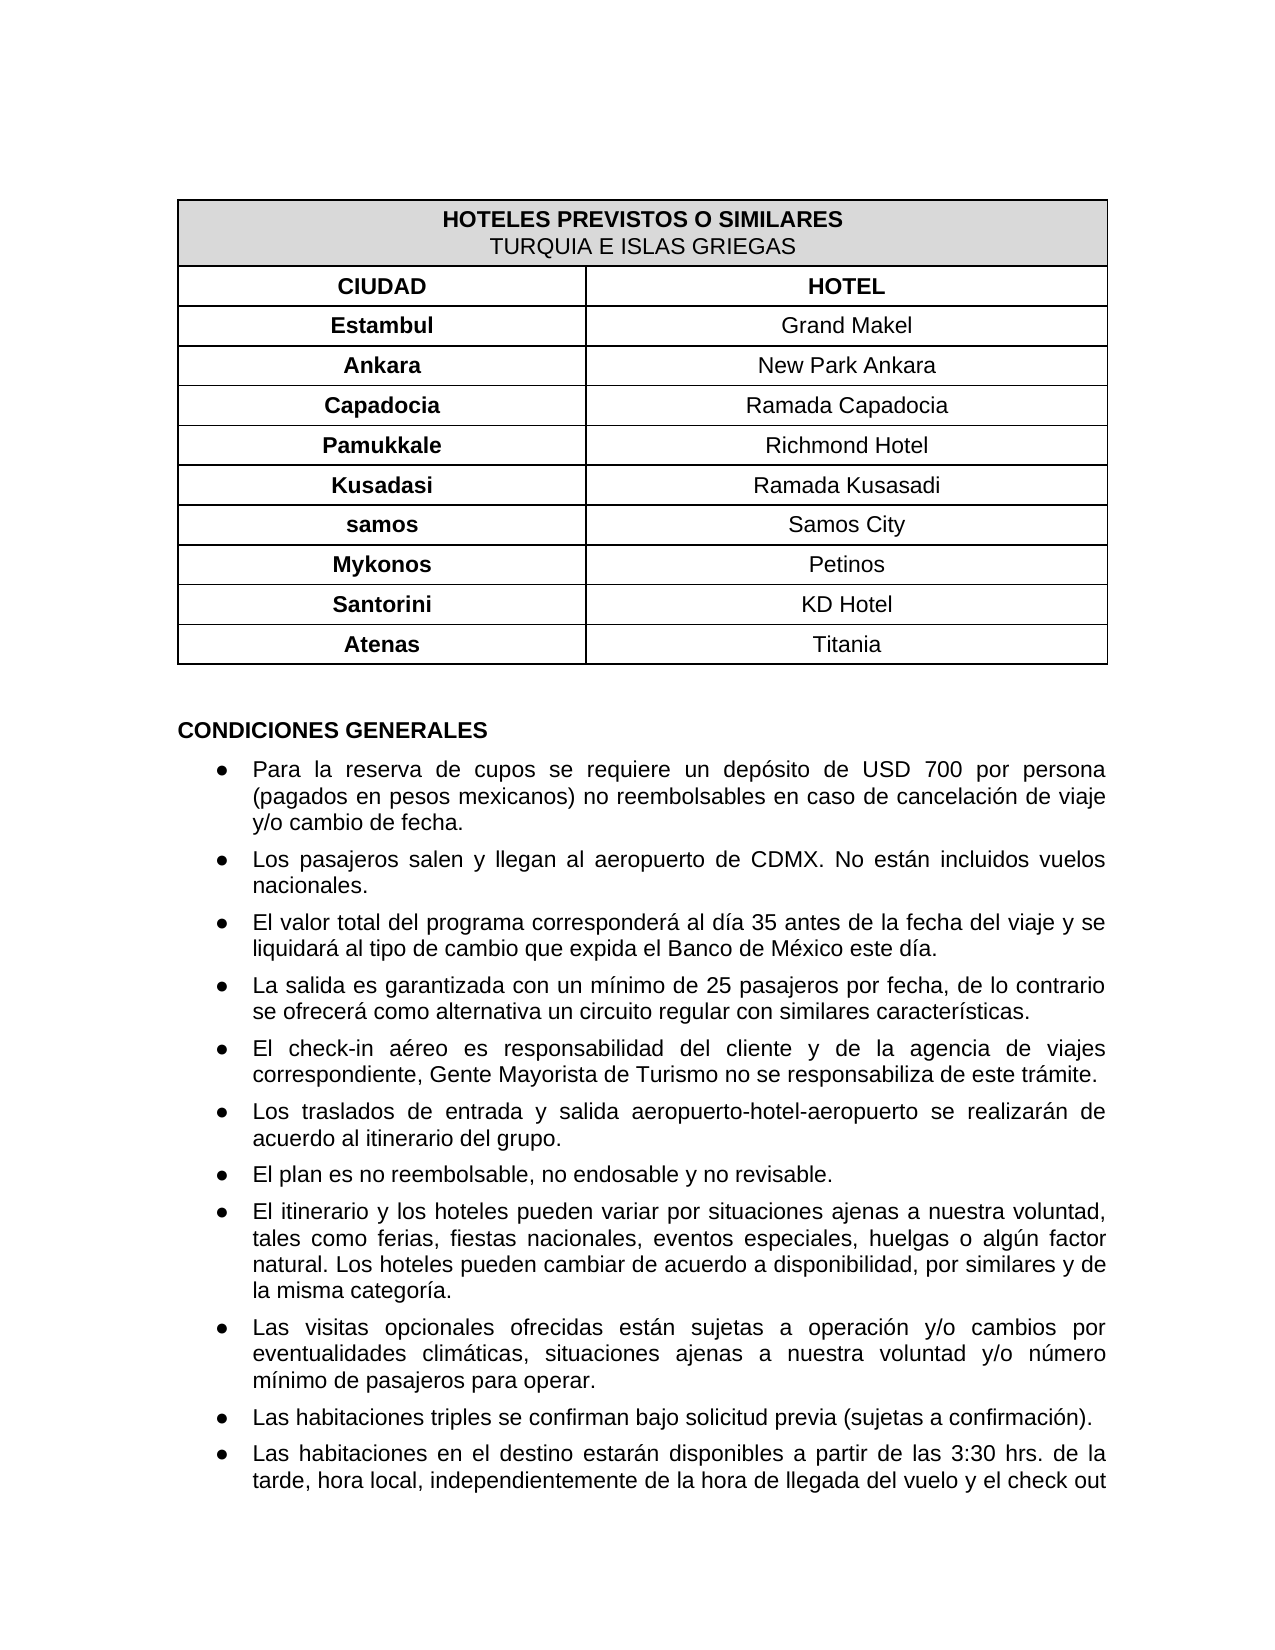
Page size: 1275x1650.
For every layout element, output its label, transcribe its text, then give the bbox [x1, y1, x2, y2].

list Los traslados de entrada y salida aeropuerto-hotel-aeropuerto se realizarán de acuerdo al itinerario del grupo. [215, 1098, 1107, 1151]
table_cell Grand Makel [587, 307, 1107, 345]
table_cell Richmond Hotel [587, 426, 1107, 464]
list El valor total del programa corresponderá al día 35 antes de la fecha del viaje y se liquidará al tipo de cambio que expida el Banco de México este día. [215, 909, 1107, 962]
table_cell Titania [587, 625, 1107, 663]
table_header HOTELES PREVISTOS O SIMILARES TURQUIA E ISLAS GRIEGAS [179, 201, 1107, 265]
table_cell HOTEL [587, 267, 1107, 305]
table_cell Atenas [179, 625, 585, 663]
table_cell samos [179, 506, 585, 544]
table_cell CIUDAD [179, 267, 585, 305]
list Para la reserva de cupos se requiere un depósito de USD 700 por persona (pagados en pesos mexicanos) no reembolsables en caso de cancelación de viaje y/o cambio de fecha. [215, 756, 1107, 835]
table_cell Petinos [587, 546, 1107, 584]
text CONDICIONES GENERALES [177, 717, 1107, 744]
list La salida es garantizada con un mínimo de 25 pasajeros por fecha, de lo contrario se ofrecerá como alternativa un circuito regular con similares características. [215, 972, 1107, 1025]
table_cell Samos City [587, 506, 1107, 544]
table_cell Ramada Kusasadi [587, 466, 1107, 504]
table_cell Santorini [179, 585, 585, 623]
table_cell Ankara [179, 347, 585, 385]
list El itinerario y los hoteles pueden variar por situaciones ajenas a nuestra voluntad, tales como ferias, fiestas nacionales, eventos especiales, huelgas o algún factor natural. Los hoteles pueden cambiar de acuerdo a disponibilidad, por similares y de la misma categoría. [215, 1198, 1107, 1303]
table_cell Mykonos [179, 546, 585, 584]
table_cell Capadocia [179, 386, 585, 424]
table_cell Kusadasi [179, 466, 585, 504]
table_cell Ramada Capadocia [587, 386, 1107, 424]
list El check-in aéreo es responsabilidad del cliente y de la agencia de viajes correspondiente, Gente Mayorista de Turismo no se responsabiliza de este trámite. [215, 1035, 1107, 1088]
list El plan es no reembolsable, no endosable y no revisable. [215, 1161, 1107, 1188]
list Las habitaciones triples se confirman bajo solicitud previa (sujetas a confirmación). [215, 1403, 1107, 1430]
table_cell New Park Ankara [587, 347, 1107, 385]
table_cell KD Hotel [587, 585, 1107, 623]
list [215, 1440, 1107, 1493]
table_cell Pamukkale [179, 426, 585, 464]
table_cell Estambul [179, 307, 585, 345]
list Las visitas opcionales ofrecidas están sujetas a operación y/o cambios por eventualidades climáticas, situaciones ajenas a nuestra voluntad y/o número mínimo de pasajeros para operar. [215, 1314, 1107, 1393]
list Los pasajeros salen y llegan al aeropuerto de CDMX. No están incluidos vuelos nacionales. [215, 846, 1107, 898]
